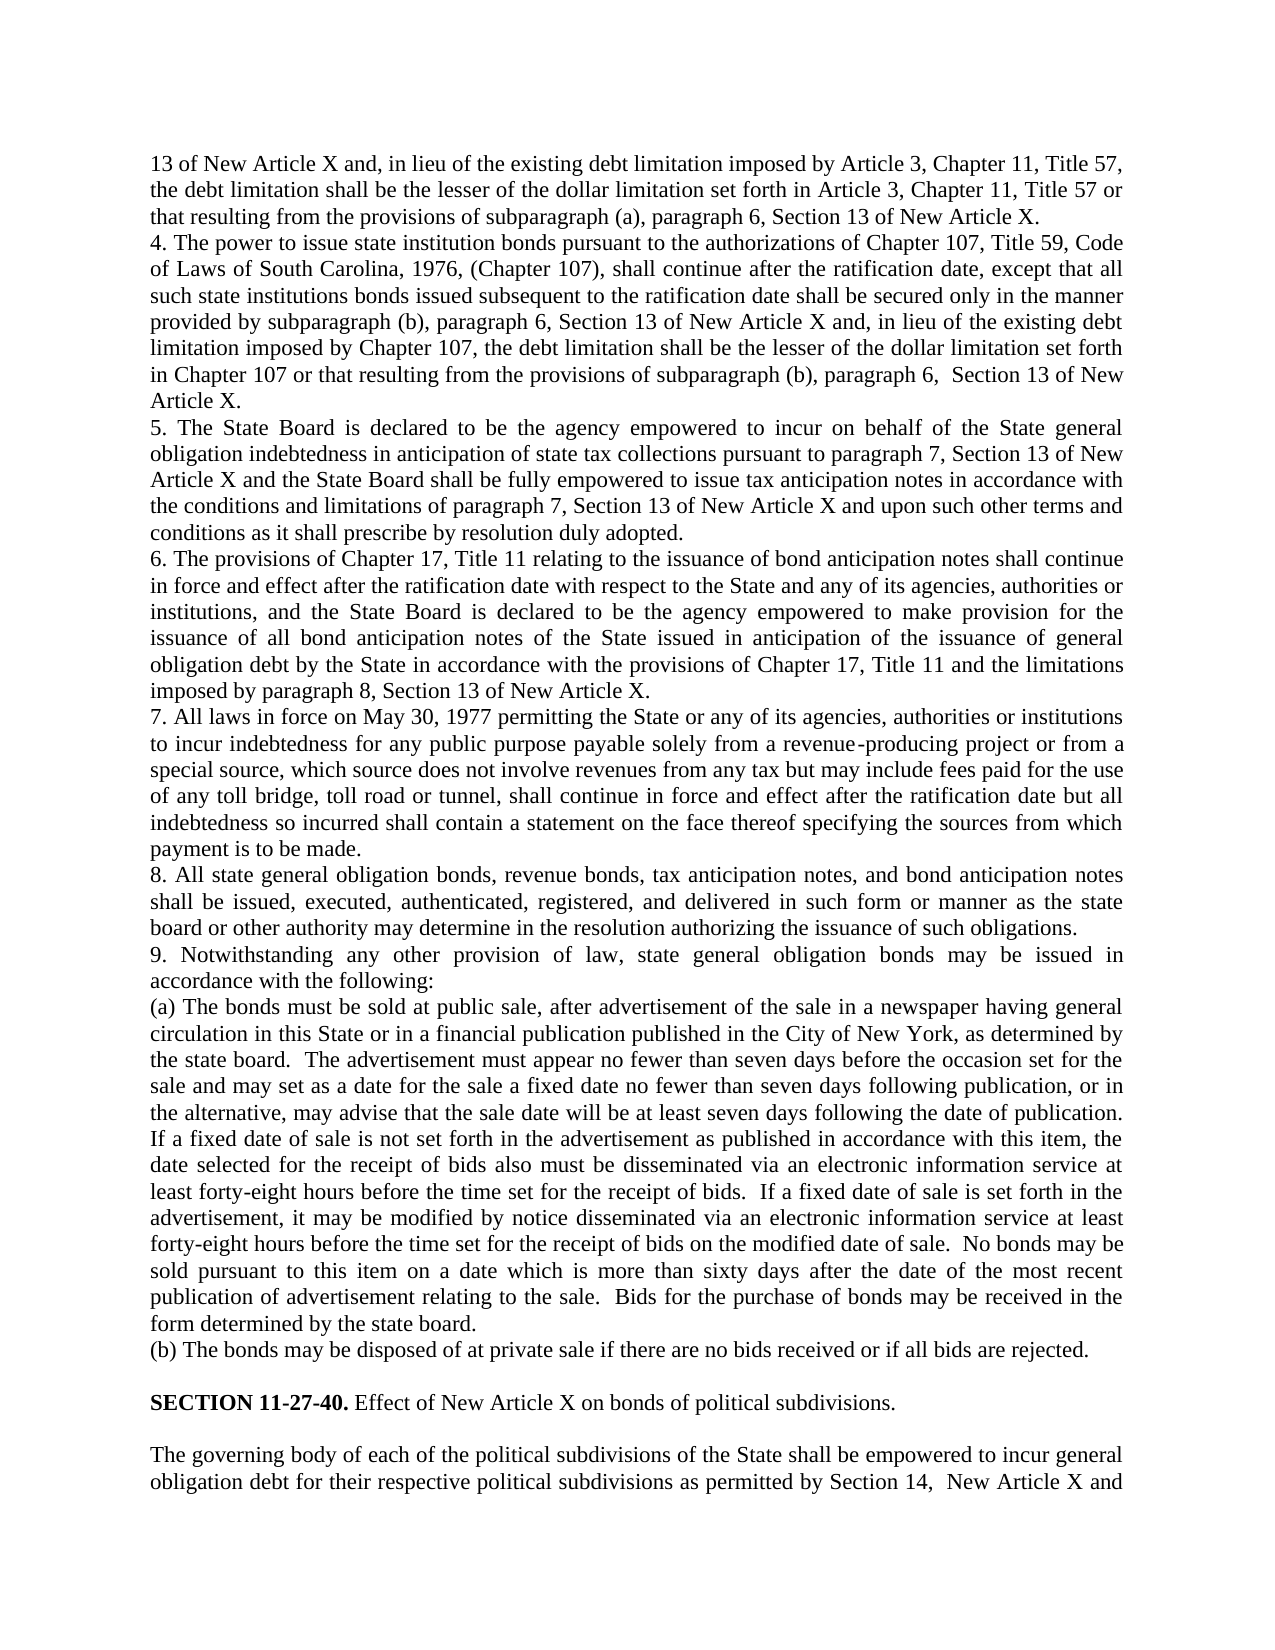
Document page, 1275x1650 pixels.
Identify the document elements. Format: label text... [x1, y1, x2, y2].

text (a) The bonds must be sold at public sale, after advertisement of the sale in a newspaper having general circulation in this State or in a financial publication published in the City of New York, as determined by the state board. The advertisement must appear no fewer than seven days before the occasion set for the sale and may set as a date for the sale a fixed date no fewer than seven days following publication, or in the alternative, may advise that the sale date will be at least seven days following the date of publication. If a fixed date of sale is not set forth in the advertisement as published in accordance with this item, the date selected for the receipt of bids also must be disseminated via an electronic information service at least forty-eight hours before the time set for the receipt of bids. If a fixed date of sale is set forth in the advertisement, it may be modified by notice disseminated via an electronic information service at least forty-eight hours before the time set for the receipt of bids on the modified date of sale. No bonds may be sold pursuant to this item on a date which is more than sixty days after the date of the most recent publication of advertisement relating to the sale. Bids for the purchase of bonds may be received in the form determined by the state board. [150, 993, 1125, 1336]
text 8. All state general obligation bonds, revenue bonds, tax anticipation notes, and bond anticipation notes shall be issued, executed, authenticated, registered, and delivered in such form or manner as the state board or other authority may determine in the resolution authorizing the issuance of such obligations. [150, 862, 1125, 941]
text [150, 1441, 1125, 1494]
text SECTION 11-27-40. Effect of New Article X on bonds of political subdivisions. [150, 1389, 1125, 1415]
text 7. All laws in force on May 30, 1977 permitting the State or any of its agencies, authorities or institutions to incur indebtedness for any public purpose payable solely from a revenue-producing project or from a special source, which source does not involve revenues from any tax but may include fees paid for the use of any toll bridge, toll road or tunnel, shall continue in force and effect after the ratification date but all indebtedness so incurred shall contain a statement on the face thereof specifying the sources from which payment is to be made. [150, 703, 1125, 862]
text 6. The provisions of Chapter 17, Title 11 relating to the issuance of bond anticipation notes shall continue in force and effect after the ratification date with respect to the State and any of its agencies, authorities or institutions, and the State Board is declared to be the agency empowered to make provision for the issuance of all bond anticipation notes of the State issued in anticipation of the issuance of general obligation debt by the State in accordance with the provisions of Chapter 17, Title 11 and the limitations imposed by paragraph 8, Section 13 of New Article X. [150, 545, 1125, 703]
text 9. Notwithstanding any other provision of law, state general obligation bonds may be issued in accordance with the following: [150, 941, 1125, 993]
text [150, 150, 1125, 229]
text 4. The power to issue state institution bonds pursuant to the authorizations of Chapter 107, Title 59, Code of Laws of South Carolina, 1976, (Chapter 107), shall continue after the ratification date, except that all such state institutions bonds issued subsequent to the ratification date shall be secured only in the manner provided by subparagraph (b), paragraph 6, Section 13 of New Article X and, in lieu of the existing debt limitation imposed by Chapter 107, the debt limitation shall be the lesser of the dollar limitation set forth in Chapter 107 or that resulting from the provisions of subparagraph (b), paragraph 6, Section 13 of New Article X. [150, 229, 1125, 413]
text 5. The State Board is declared to be the agency empowered to incur on behalf of the State general obligation indebtedness in anticipation of state tax collections pursuant to paragraph 7, Section 13 of New Article X and the State Board shall be fully empowered to issue tax anticipation notes in accordance with the conditions and limitations of paragraph 7, Section 13 of New Article X and upon such other terms and conditions as it shall prescribe by resolution duly adopted. [150, 413, 1125, 545]
text (b) The bonds may be disposed of at private sale if there are no bids received or if all bids are rejected. [150, 1336, 1125, 1362]
